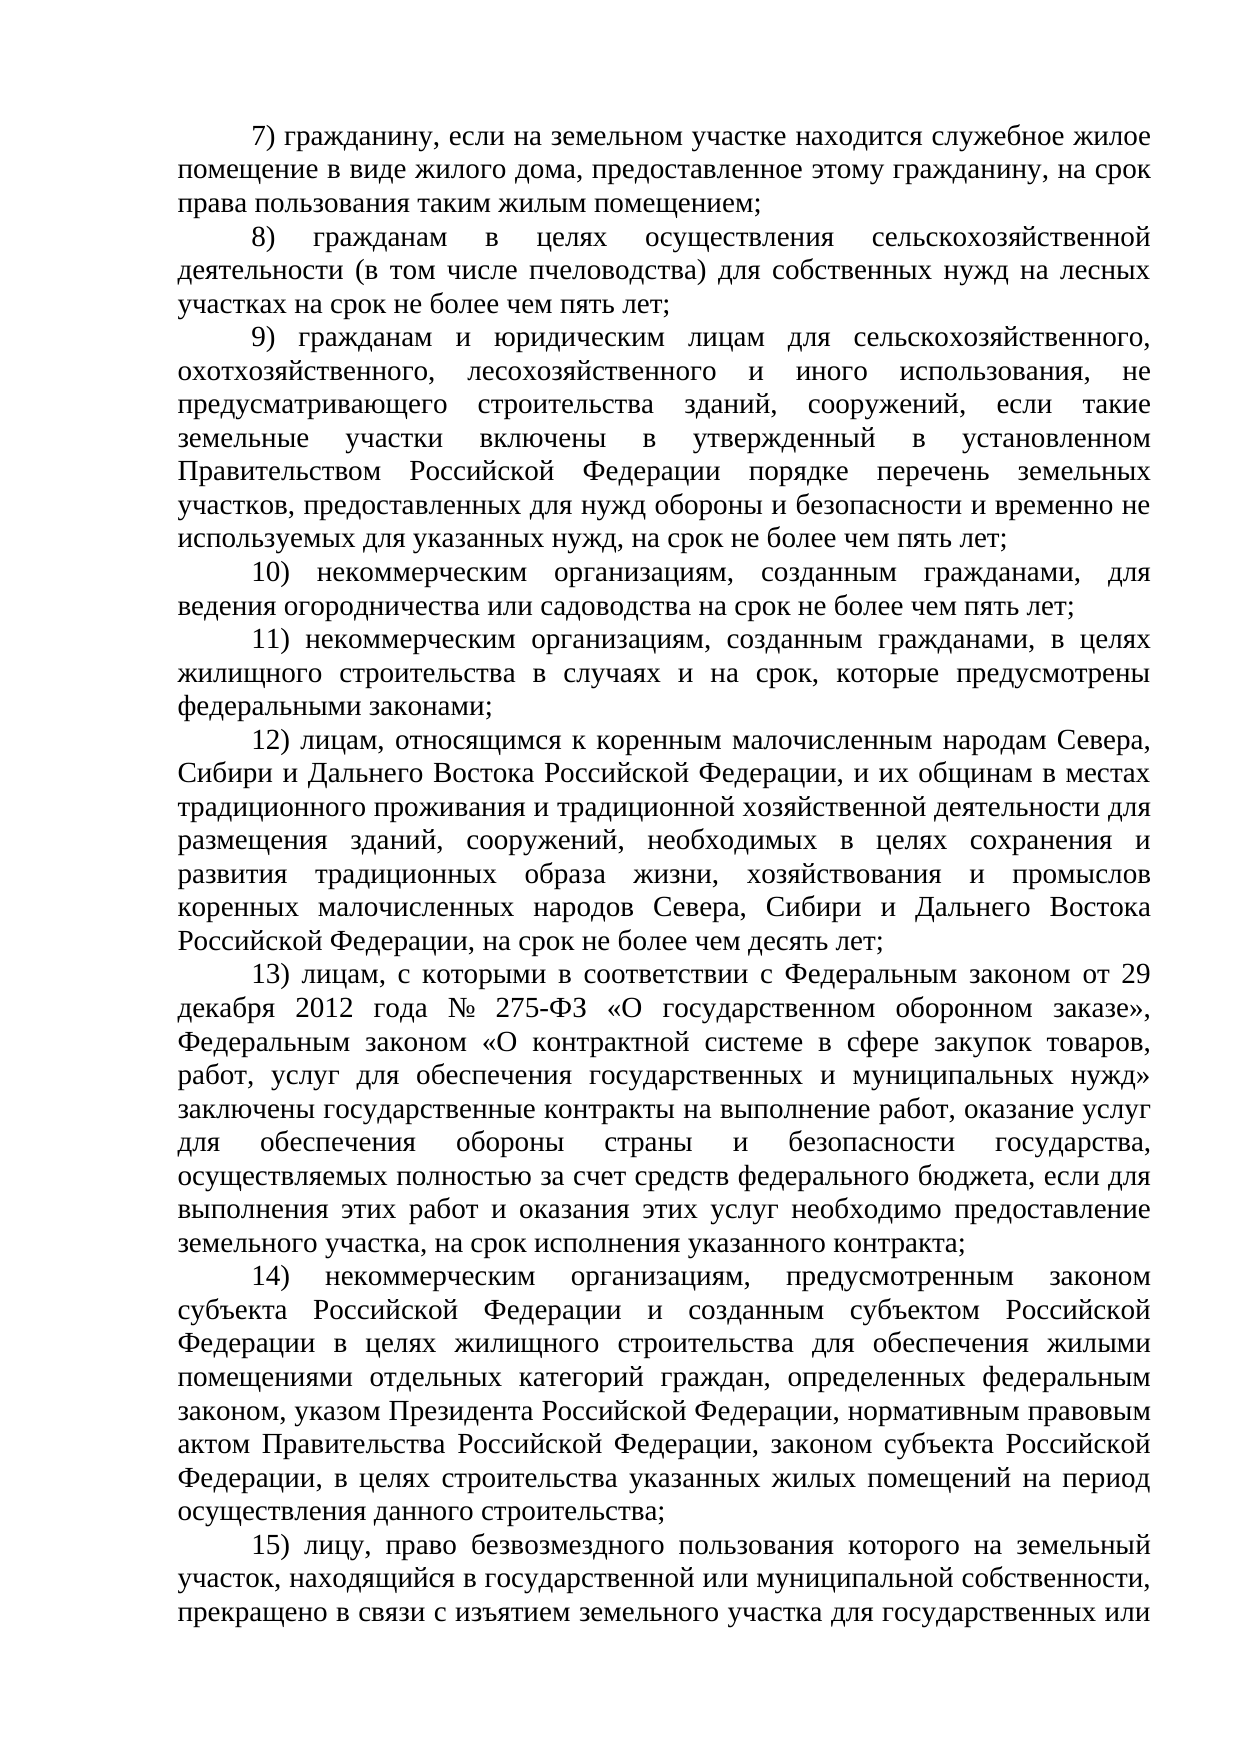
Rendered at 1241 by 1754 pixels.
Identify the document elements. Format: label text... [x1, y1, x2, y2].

text 9) гражданам и юридическим лицам для сельскохозяйственного, охотхозяйственного, лесохозяйственного и иного использования, не предусматривающего строительства зданий, сооружений, если такие земельные участки включены в утвержденный в установленном Правительством Российской Федерации порядке перечень земельных участков, предоставленных для нужд обороны и безопасности и временно не используемых для указанных нужд, на срок не более чем пять лет; [177, 319, 1152, 554]
text 7) гражданину, если на земельном участке находится служебное жилое помещение в виде жилого дома, предоставленное этому гражданину, на срок права пользования таким жилым помещением; [177, 118, 1152, 219]
text 12) лицам, относящимся к коренным малочисленным народам Севера, Сибири и Дальнего Востока Российской Федерации, и их общинам в местах традиционного проживания и традиционной хозяйственной деятельности для размещения зданий, сооружений, необходимых в целях сохранения и развития традиционных образа жизни, хозяйствования и промыслов коренных малочисленных народов Севера, Сибири и Дальнего Востока Российской Федерации, на срок не более чем десять лет; [177, 722, 1152, 957]
text 8) гражданам в целях осуществления сельскохозяйственной деятельности (в том числе пчеловодства) для собственных нужд на лесных участках на срок не более чем пять лет; [177, 219, 1152, 319]
text 14) некоммерческим организациям, предусмотренным законом субъекта Российской Федерации и созданным субъектом Российской Федерации в целях жилищного строительства для обеспечения жилыми помещениями отдельных категорий граждан, определенных федеральным законом, указом Президента Российской Федерации, нормативным правовым актом Правительства Российской Федерации, законом субъекта Российской Федерации, в целях строительства указанных жилых помещений на период осуществления данного строительства; [177, 1258, 1152, 1527]
text 13) лицам, с которыми в соответствии с Федеральным законом от 29 декабря 2012 года № 275-ФЗ «О государственном оборонном заказе», Федеральным законом «О контрактной системе в сфере закупок товаров, работ, услуг для обеспечения государственных и муниципальных нужд» заключены государственные контракты на выполнение работ, оказание услуг для обеспечения обороны страны и безопасности государства, осуществляемых полностью за счет средств федерального бюджета, если для выполнения этих работ и оказания этих услуг необходимо предоставление земельного участка, на срок исполнения указанного контракта; [177, 957, 1152, 1258]
text 11) некоммерческим организациям, созданным гражданами, в целях жилищного строительства в случаях и на срок, которые предусмотрены федеральными законами; [177, 621, 1152, 722]
text 10) некоммерческим организациям, созданным гражданами, для ведения огородничества или садоводства на срок не более чем пять лет; [177, 554, 1152, 621]
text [177, 1527, 1152, 1627]
